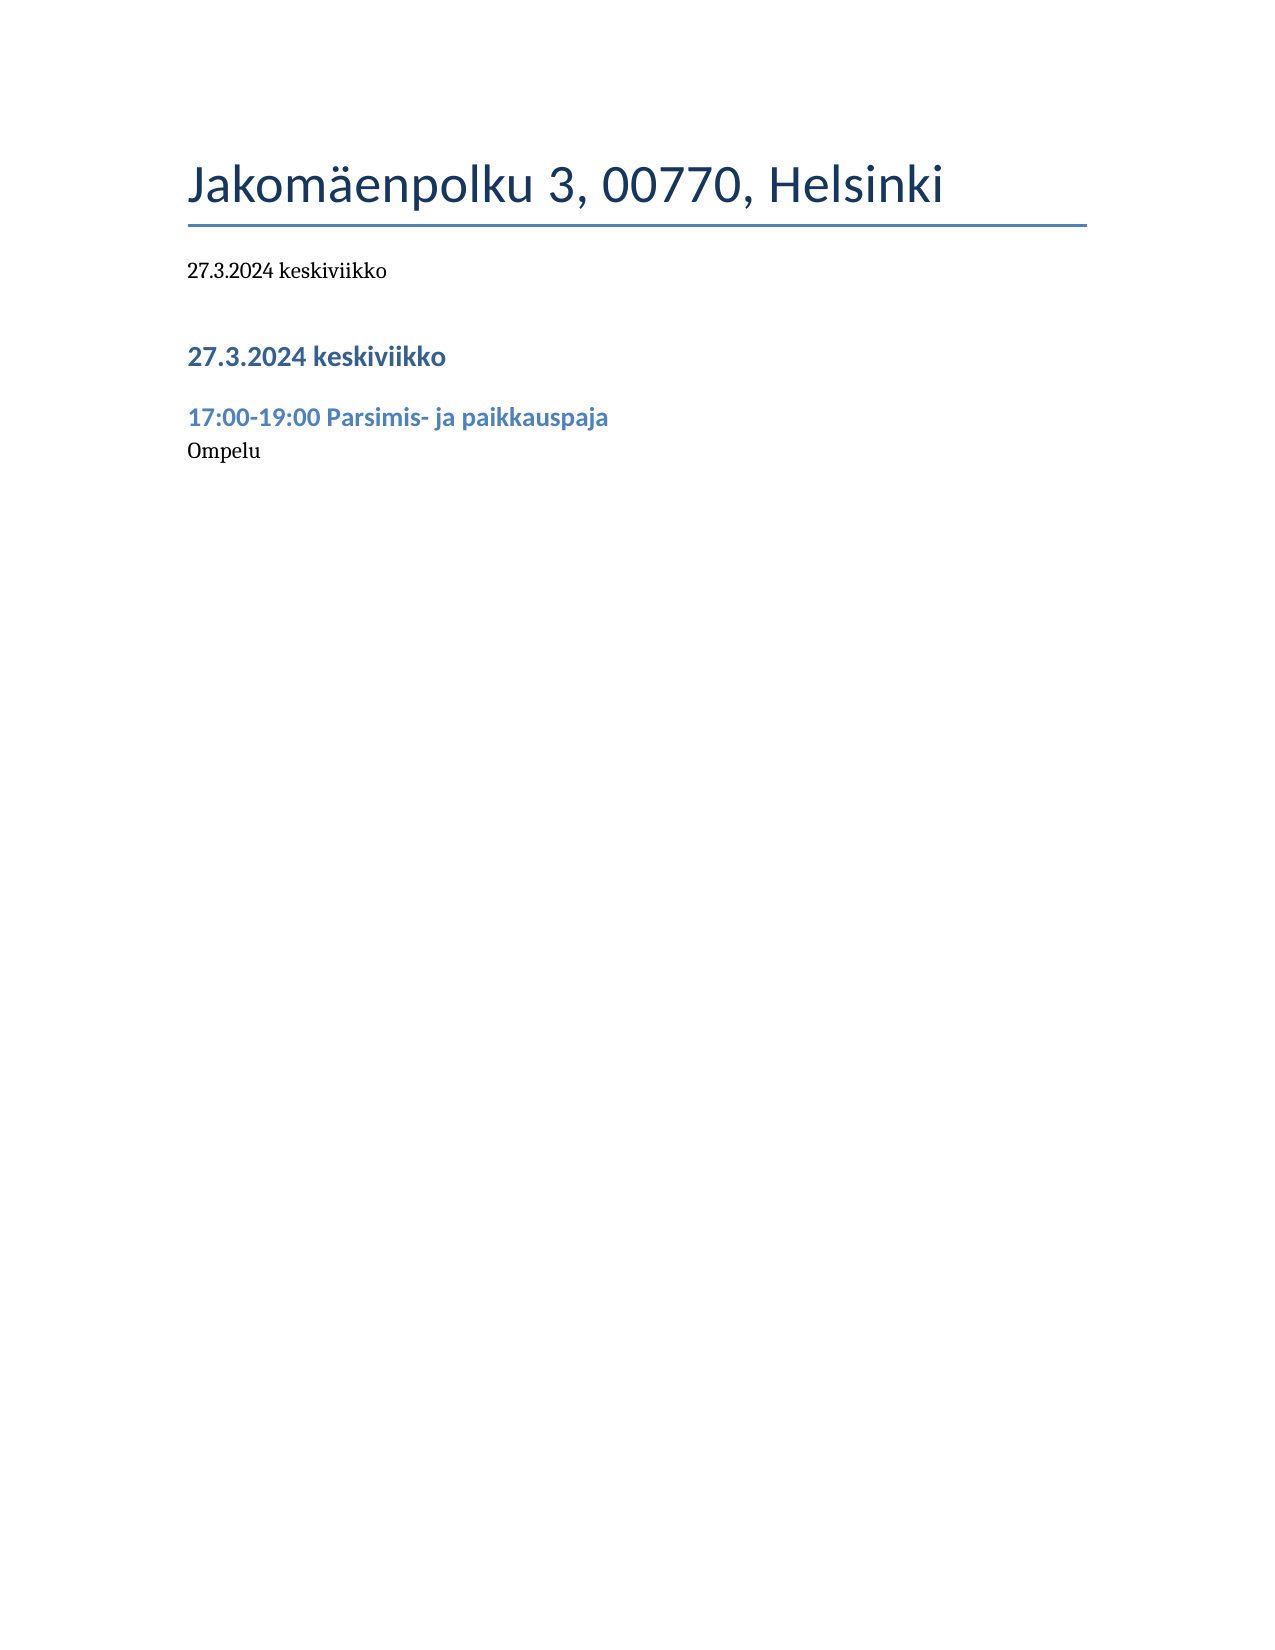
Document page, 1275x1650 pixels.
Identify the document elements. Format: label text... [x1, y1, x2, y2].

subtitle 27.3.2024 keskiviikko [187, 338, 1087, 374]
text 27.3.2024 keskiviikko [187, 258, 1087, 284]
subtitle 17:00-19:00 Parsimis- ja paikkauspaja [187, 400, 1087, 433]
title Jakomäenpolku 3, 00770, Helsinki [187, 150, 1087, 227]
text Ompelu [187, 438, 1087, 464]
